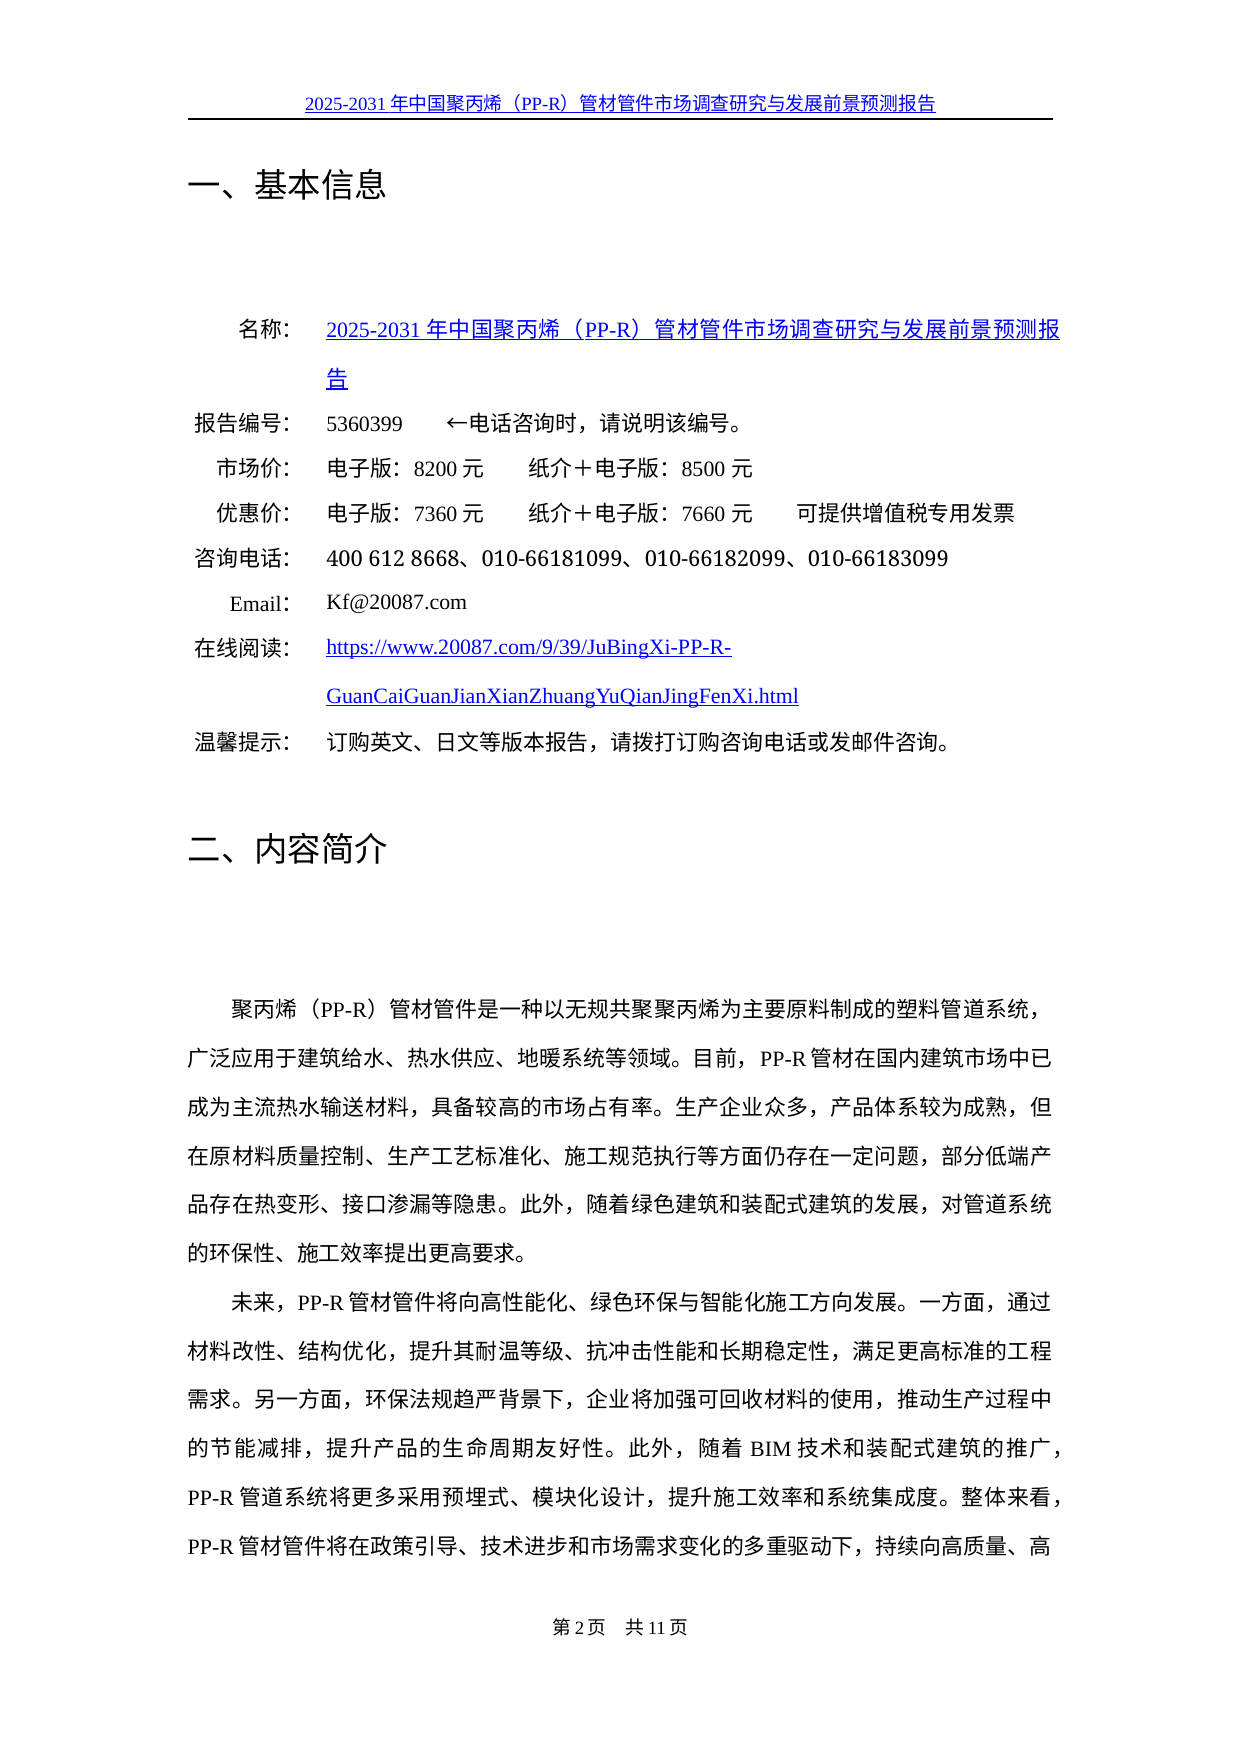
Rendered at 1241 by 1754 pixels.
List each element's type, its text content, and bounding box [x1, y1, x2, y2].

table_cell 电子版：8200 元 纸介＋电子版：8500 元 [315, 450, 1073, 495]
table_cell 市场价： [167, 450, 315, 495]
table_header 名称： [167, 312, 315, 405]
table_cell 订购英文、日文等版本报告，请拨打订购咨询电话或发邮件咨询。 [315, 724, 1073, 769]
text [187, 992, 1053, 1561]
title 二、内容简介 [187, 814, 1053, 879]
table_cell 5360399 ←电话咨询时，请说明该编号。 [315, 405, 1073, 450]
table_cell Kf@20087.com [315, 585, 1073, 630]
table_cell Email： [167, 585, 315, 630]
table_header 2025-2031年中国聚丙烯（PP-R）管材管件市场调查研究与发展前景预测报告 [315, 312, 1073, 405]
table_cell 在线阅读： [167, 630, 315, 724]
table_cell 电子版：7360 元 纸介＋电子版：7660 元 可提供增值税专用发票 [315, 495, 1073, 540]
table_cell 优惠价： [167, 495, 315, 540]
table_cell 咨询电话： [167, 540, 315, 585]
table_cell 400 612 8668、010-66181099、010-66182099、010-66183099 [315, 540, 1073, 585]
title 一、基本信息 [187, 150, 1053, 215]
table_cell 报告编号： [167, 405, 315, 450]
table_cell [315, 630, 1073, 724]
table_cell 温馨提示： [167, 724, 315, 769]
